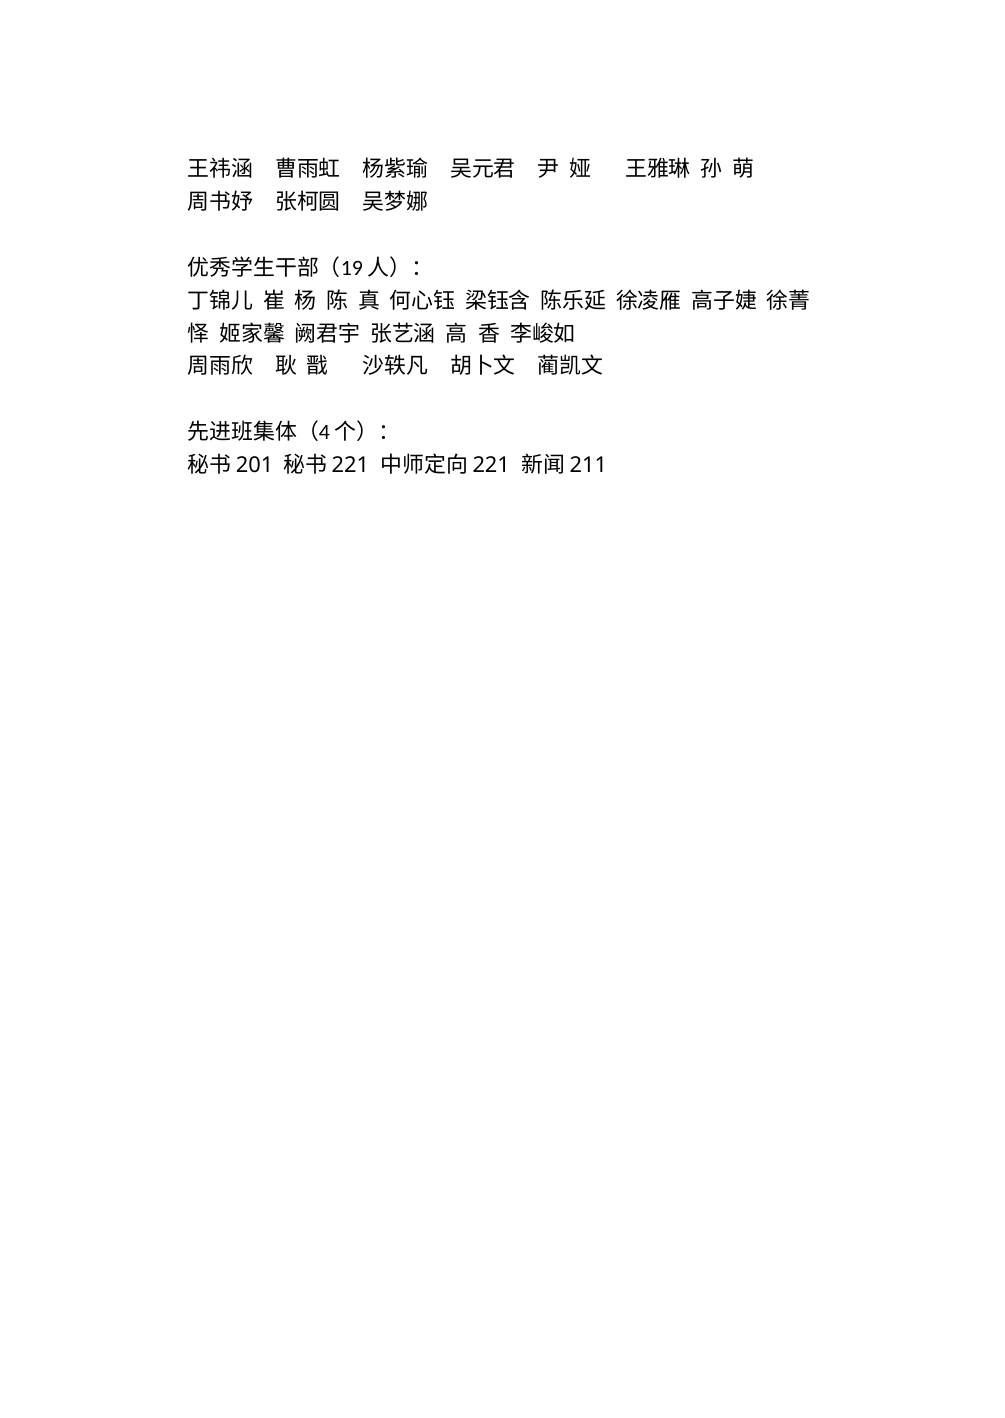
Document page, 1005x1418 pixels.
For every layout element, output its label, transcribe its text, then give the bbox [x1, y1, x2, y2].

text 先进班集体（4个）： [187, 413, 817, 446]
text 丁锦儿 崔 杨 陈 真 何心钰 梁钰含 陈乐延 徐凌雁 高子婕 徐菁怿 姬家馨 阙君宇 张艺涵 高香 李峻如 [187, 282, 817, 348]
text 秘书201 秘书221 中师定向221 新闻211 [187, 446, 817, 479]
text 优秀学生干部（19人）： [187, 249, 817, 282]
text 王祎涵 曹雨虹 杨紫瑜 吴元君 尹 娅 王雅琳 孙 萌 [187, 151, 817, 184]
text 周雨欣 耿 戬 沙轶凡 胡卜文 蔺凯文 [187, 348, 817, 381]
text 周书妤 张柯圆 吴梦娜 [187, 184, 817, 217]
